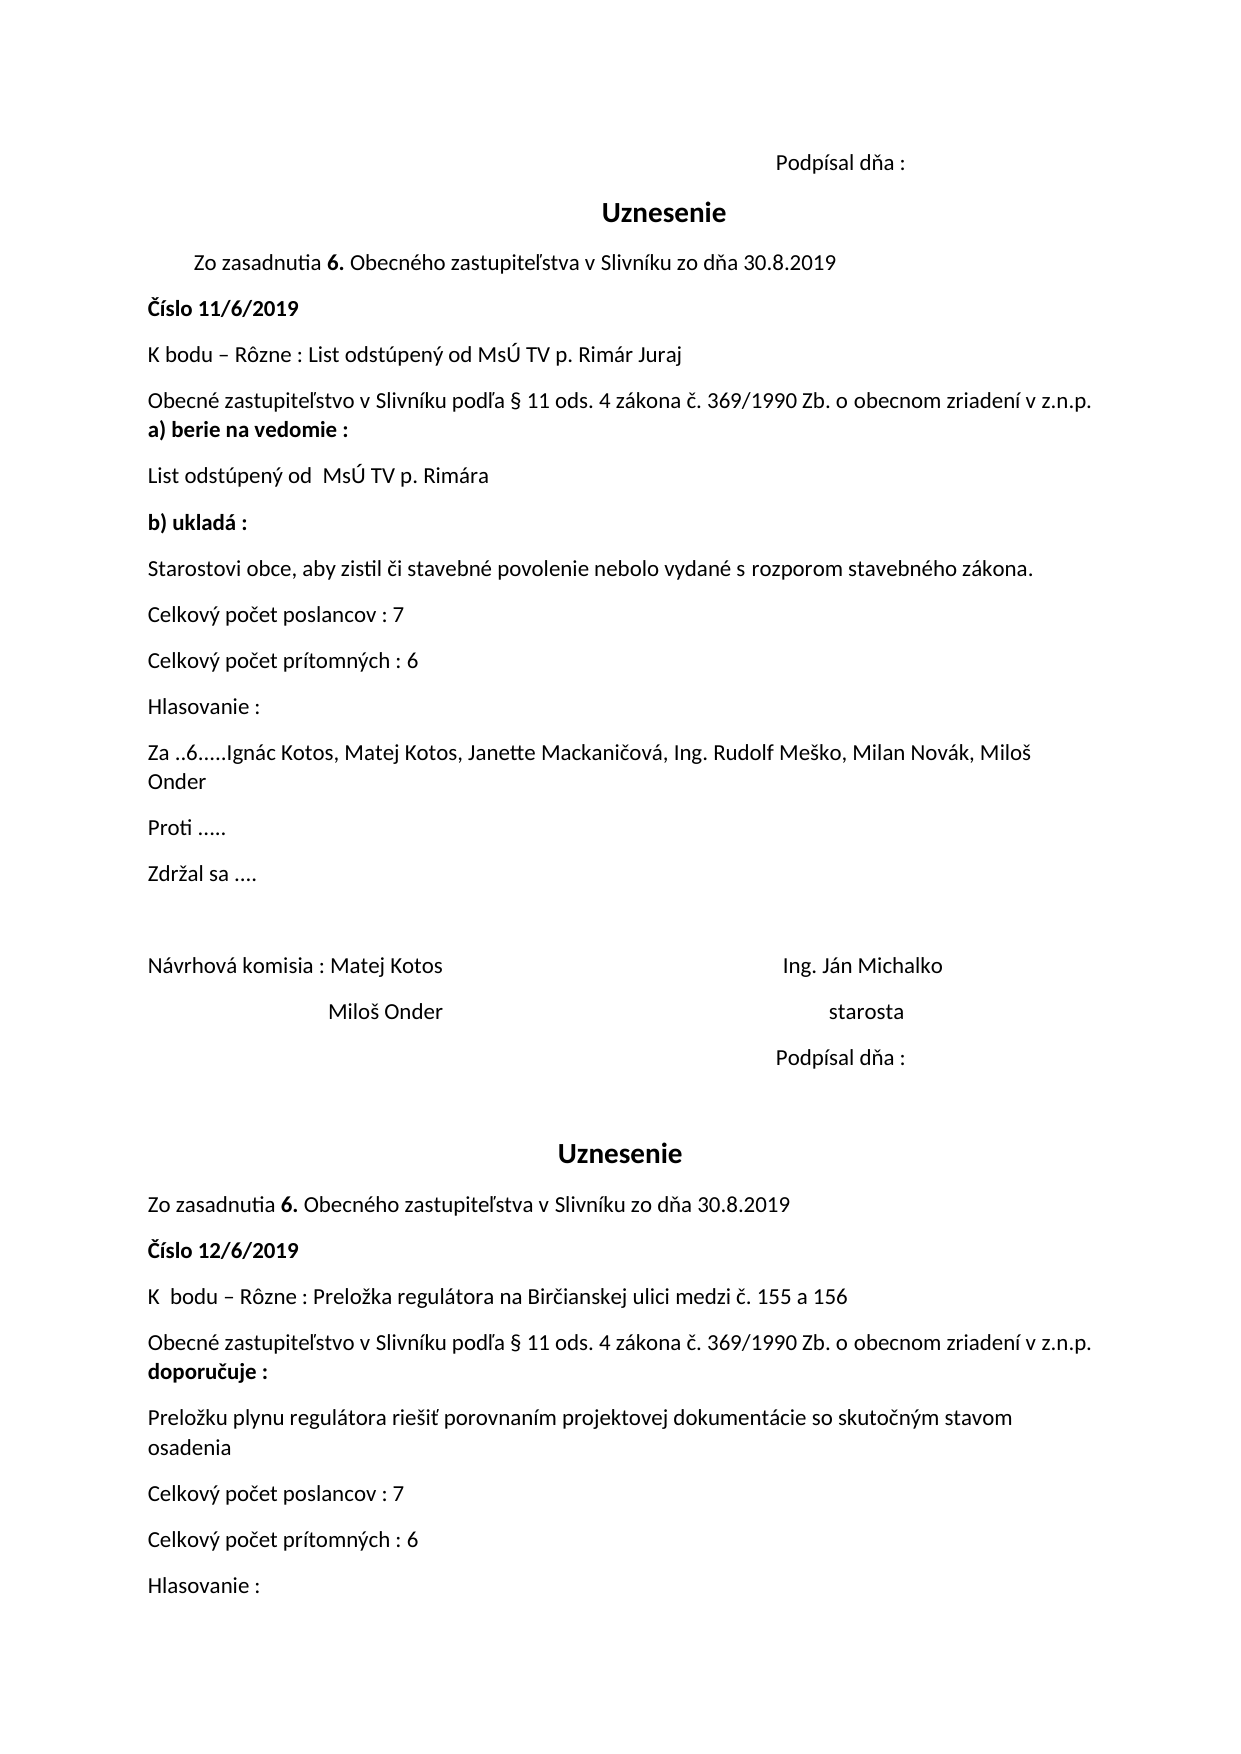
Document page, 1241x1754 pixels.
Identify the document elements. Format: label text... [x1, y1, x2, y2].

text Číslo 11/6/2019 [148, 294, 1093, 322]
text Obecné zastupiteľstvo v Slivníku podľa § 11 ods. 4 zákona č. 369/1990 Zb. o obecnom zriadení v z.n.p. doporučuje : [148, 1328, 1093, 1385]
text Starostovi obce, aby zistil či stavebné povolenie nebolo vydané s rozporom stavebného zákona. [148, 554, 1093, 582]
text Obecné zastupiteľstvo v Slivníku podľa § 11 ods. 4 zákona č. 369/1990 Zb. o obecnom zriadení v z.n.p. a) berie na vedomie : [148, 386, 1093, 444]
text Celkový počet prítomných : 6 [148, 646, 1093, 674]
text b) ukladá : [148, 508, 1093, 536]
text Preložku plynu regulátora riešiť porovnaním projektovej dokumentácie so skutočným stavom osadenia [148, 1403, 1093, 1461]
text Návrhová komisia : Matej Kotos Ing. Ján Michalko [148, 951, 1093, 979]
text Zdržal sa .... [148, 859, 1093, 887]
text Hlasovanie : [148, 1571, 1093, 1599]
text Celkový počet poslancov : 7 [148, 1479, 1093, 1507]
text Číslo 12/6/2019 [148, 1236, 1093, 1264]
text K bodu – Rôzne : List odstúpený od MsÚ TV p. Rimár Juraj [148, 340, 1093, 368]
text Podpísal dňa : [148, 1043, 1093, 1072]
text Proti ..... [148, 813, 1093, 841]
text Miloš Onder starosta [148, 997, 1093, 1026]
text K bodu – Rôzne : Preložka regulátora na Birčianskej ulici medzi č. 155 a 156 [148, 1282, 1093, 1310]
text Uznesenie [148, 1136, 1093, 1171]
text Uznesenie [148, 194, 1093, 229]
text List odstúpený od MsÚ TV p. Rimára [148, 462, 1093, 490]
text Hlasovanie : [148, 692, 1093, 720]
text Zo zasadnutia 6. Obecného zastupiteľstva v Slivníku zo dňa 30.8.2019 [148, 248, 1093, 276]
text Celkový počet poslancov : 7 [148, 600, 1093, 628]
text Zo zasadnutia 6. Obecného zastupiteľstva v Slivníku zo dňa 30.8.2019 [148, 1190, 1093, 1218]
text Podpísal dňa : [148, 148, 1093, 176]
text Celkový počet prítomných : 6 [148, 1525, 1093, 1553]
text Za ..6.....Ignác Kotos, Matej Kotos, Janette Mackaničová, Ing. Rudolf Meško, Milan Novák, Miloš Onder [148, 738, 1093, 795]
